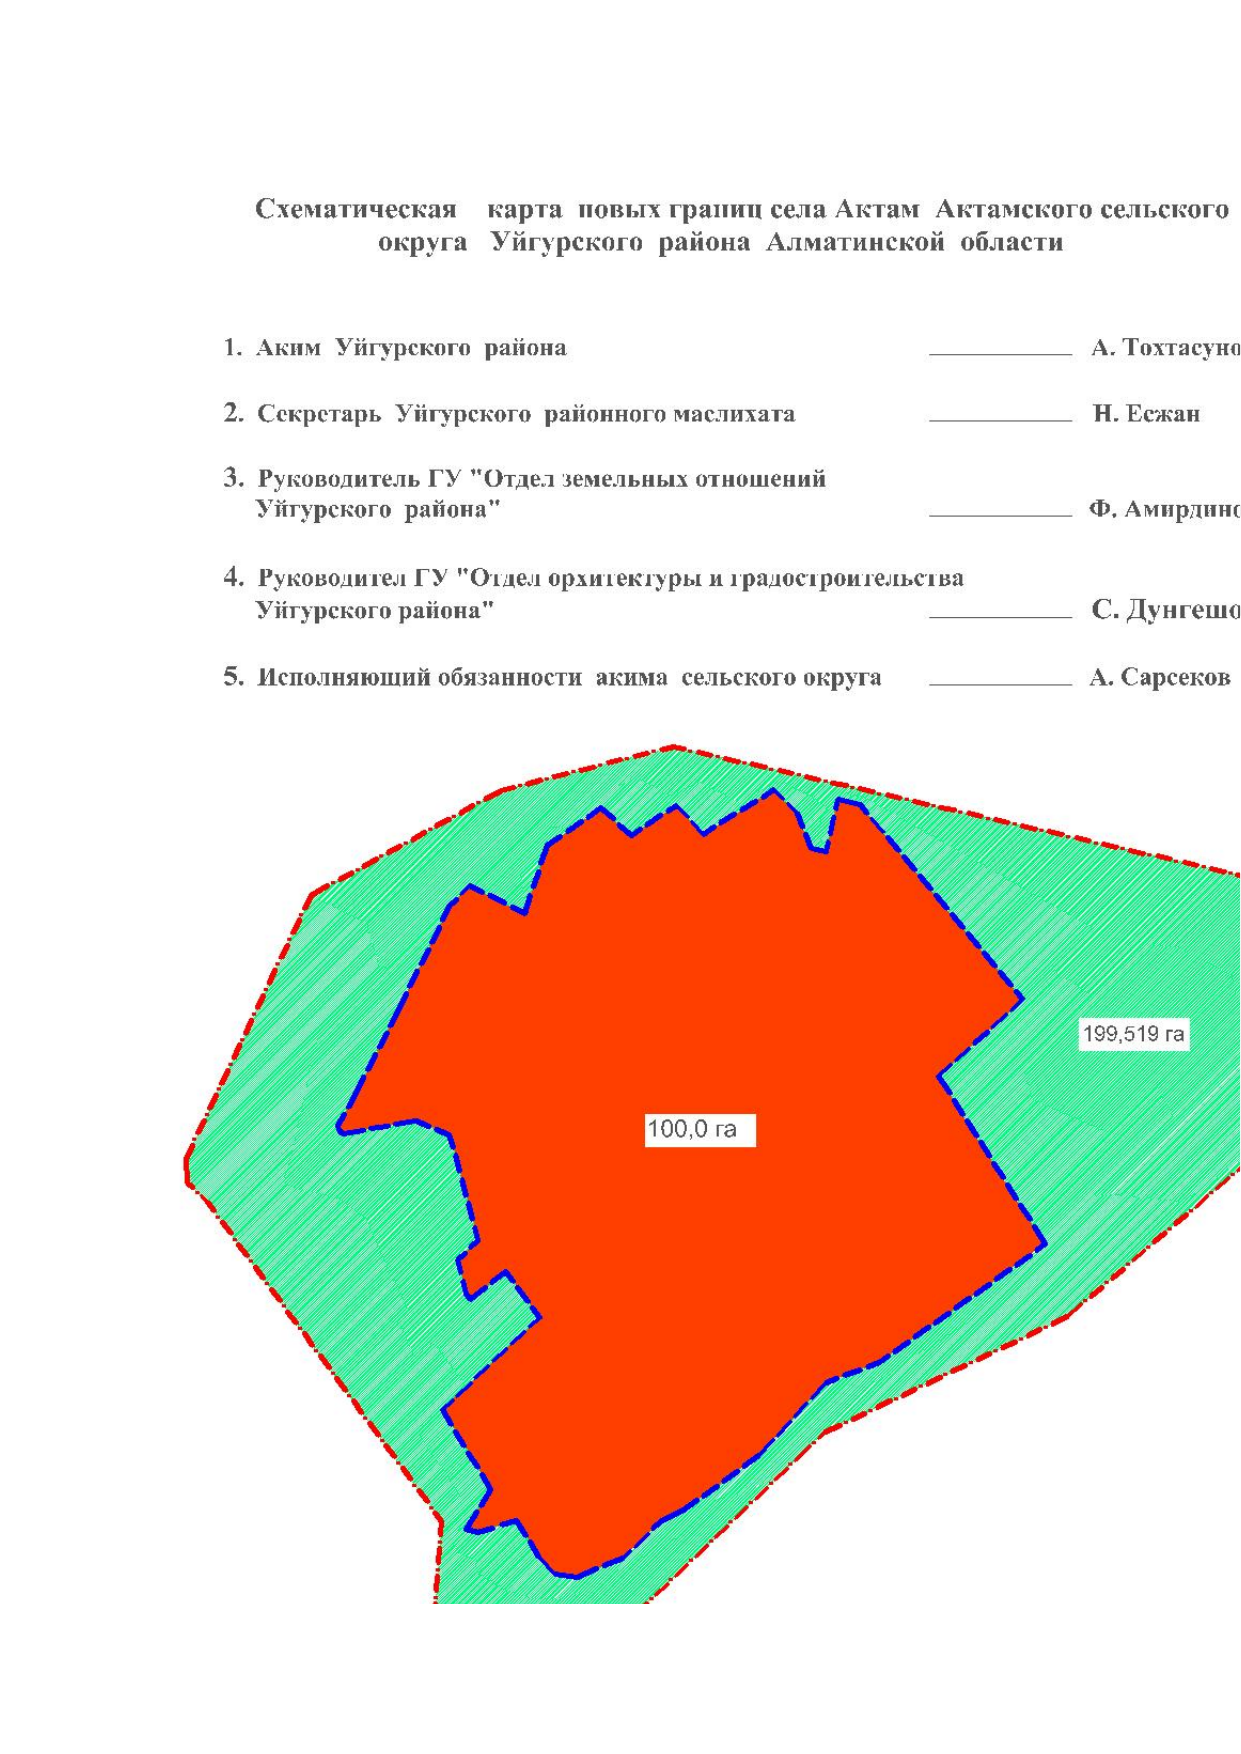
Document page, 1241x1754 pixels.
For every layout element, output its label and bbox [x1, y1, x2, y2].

picture [112, 150, 1241, 1604]
